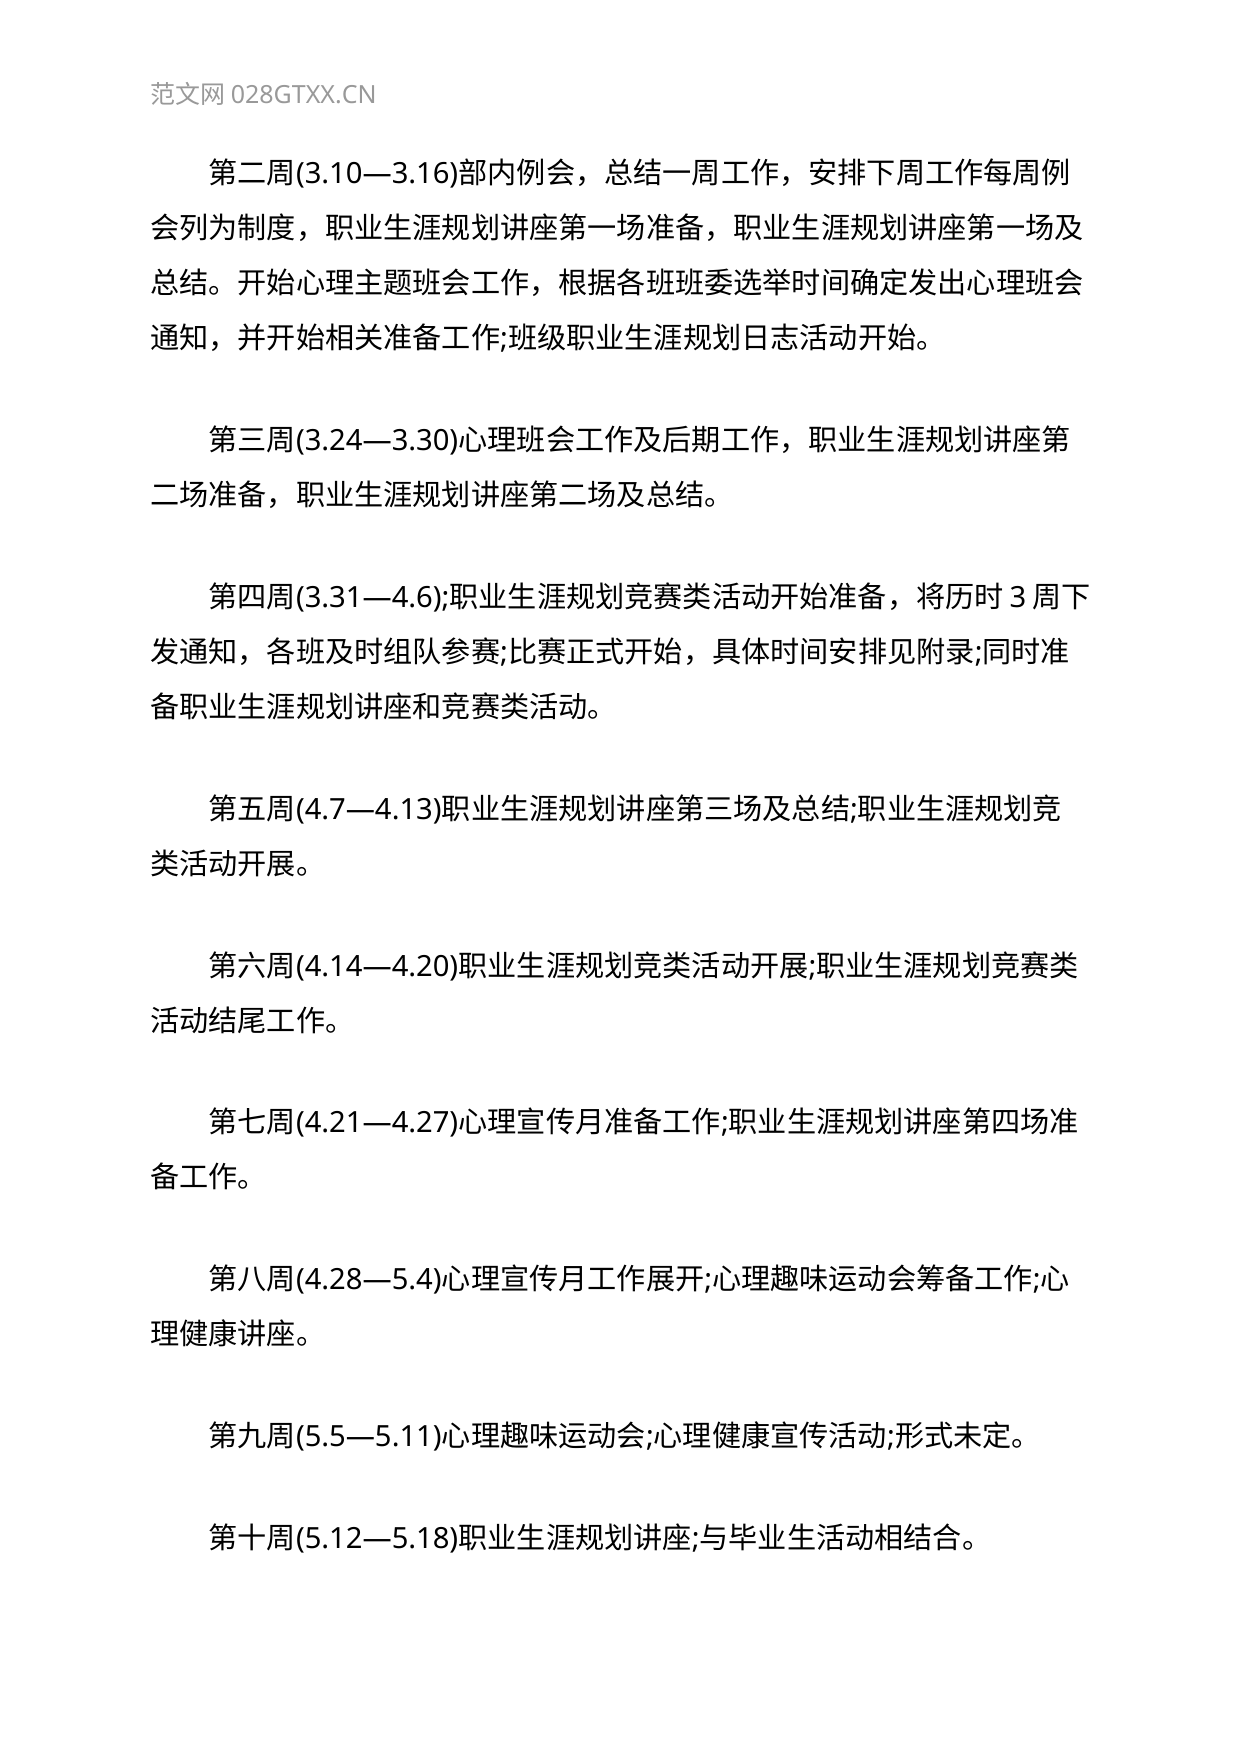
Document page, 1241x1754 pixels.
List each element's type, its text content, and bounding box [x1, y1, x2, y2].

text 第十周(5.12—5.18)职业生涯规划讲座;与毕业生活动相结合。 [150, 1514, 1090, 1557]
text 第四周(3.31—4.6);职业生涯规划竞赛类活动开始准备，将历时3周下发通知，各班及时组队参赛;比赛正式开始，具体时间安排见附录;同时准备职业生涯规划讲座和竞赛类活动。 [150, 573, 1090, 726]
text 第二周(3.10—3.16)部内例会，总结一周工作，安排下周工作每周例会列为制度，职业生涯规划讲座第一场准备，职业生涯规划讲座第一场及总结。开始心理主题班会工作，根据各班班委选举时间确定发出心理班会通知，并开始相关准备工作;班级职业生涯规划日志活动开始。 [150, 150, 1090, 357]
text 第六周(4.14—4.20)职业生涯规划竞类活动开展;职业生涯规划竞赛类活动结尾工作。 [150, 942, 1090, 1039]
text 第三周(3.24—3.30)心理班会工作及后期工作，职业生涯规划讲座第二场准备，职业生涯规划讲座第二场及总结。 [150, 417, 1090, 514]
text 第九周(5.5—5.11)心理趣味运动会;心理健康宣传活动;形式未定。 [150, 1412, 1090, 1455]
text 第五周(4.7—4.13)职业生涯规划讲座第三场及总结;职业生涯规划竞类活动开展。 [150, 785, 1090, 883]
text 第八周(4.28—5.4)心理宣传月工作展开;心理趣味运动会筹备工作;心理健康讲座。 [150, 1256, 1090, 1353]
text 第七周(4.21—4.27)心理宣传月准备工作;职业生涯规划讲座第四场准备工作。 [150, 1099, 1090, 1196]
